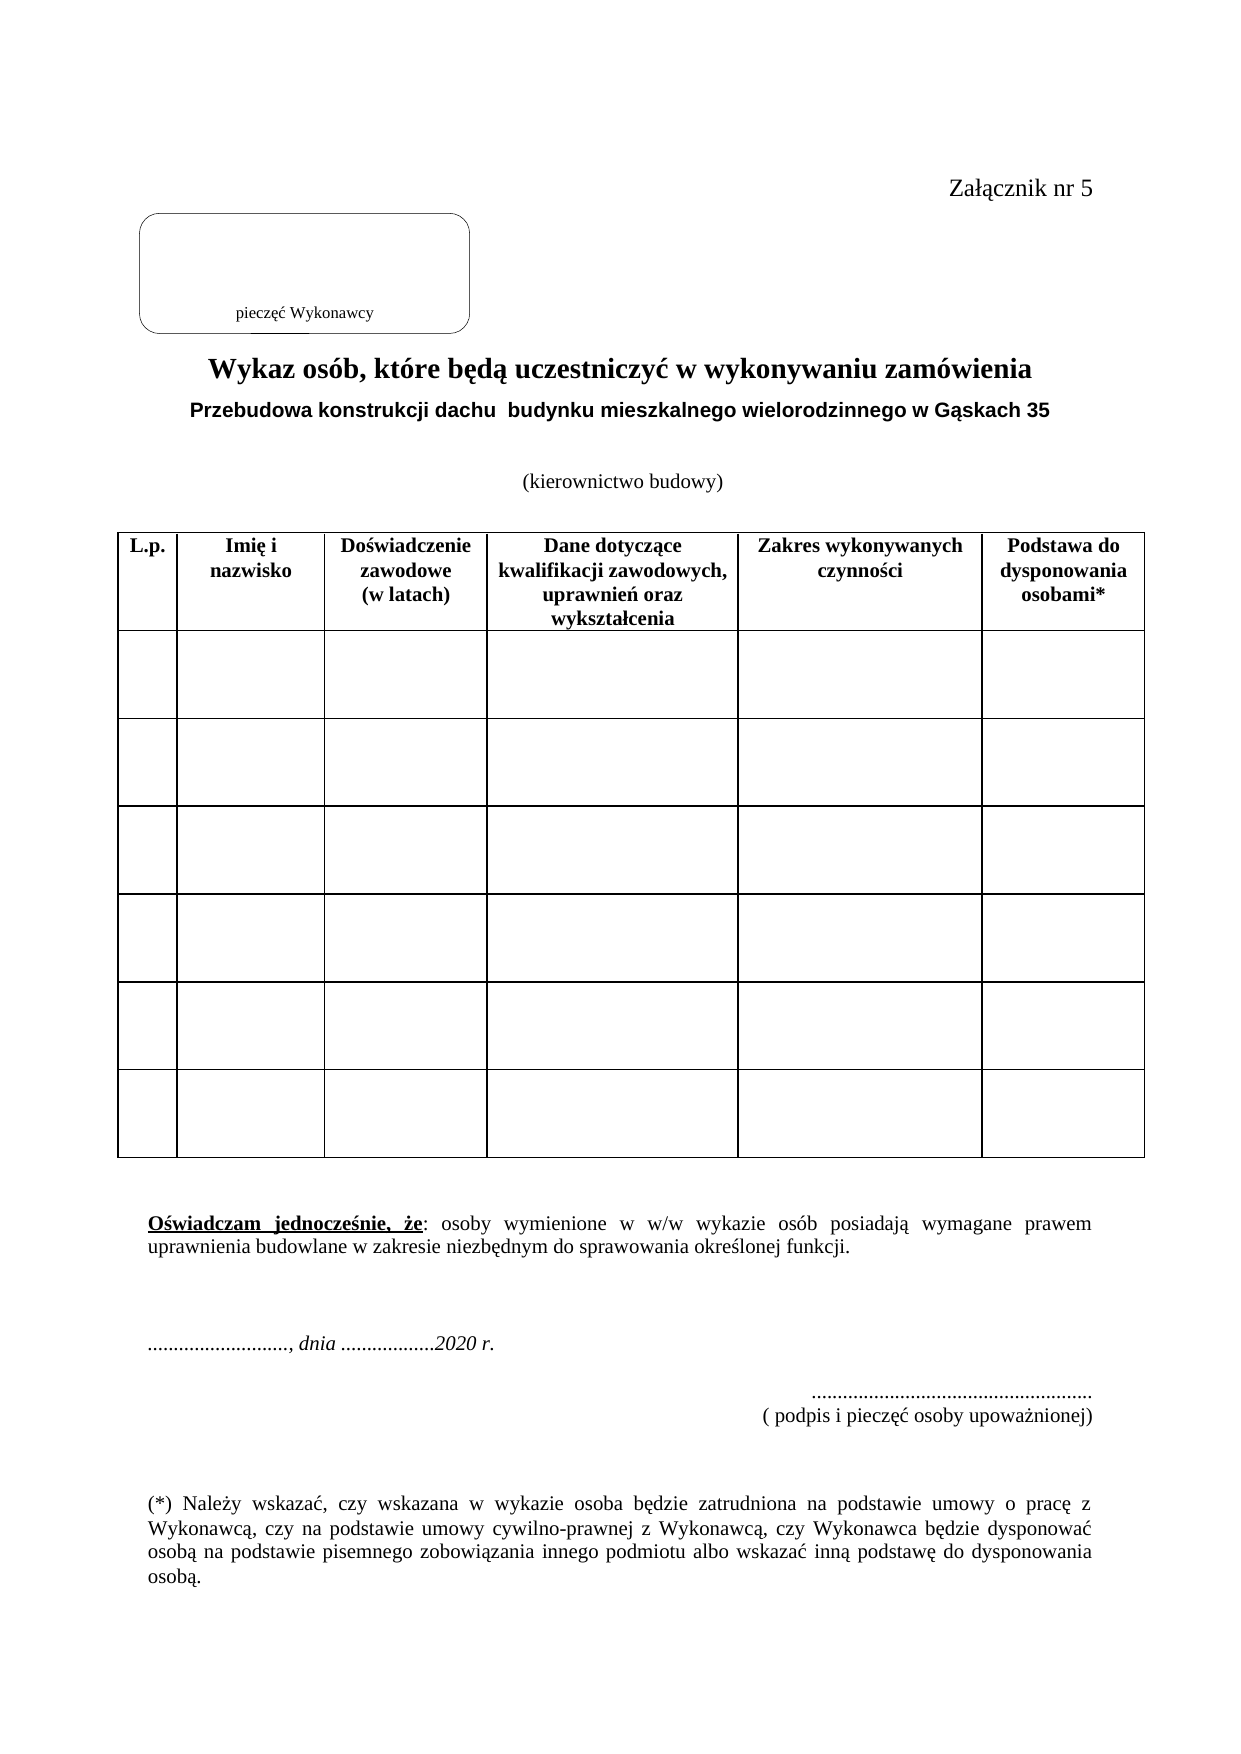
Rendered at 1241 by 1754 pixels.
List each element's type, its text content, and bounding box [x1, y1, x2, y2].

table_cell [488, 895, 737, 981]
table_cell [983, 983, 1144, 1069]
text (*) Należy wskazać, czy wskazana w wykazie osoba będzie zatrudniona na podstawie umowy o pracę z Wykonawcą, czy na podstawie umowy cywilno-prawnej z Wykonawcą, czy Wykonawca będzie dysponować osobą na podstawie pisemnego zobowiązania innego podmiotu albo wskazać inną podstawę do dysponowania osobą. [148, 1491, 1093, 1588]
text ..........................., dnia ..................2020 r. [148, 1331, 1093, 1355]
table_cell [739, 1070, 981, 1157]
text ...................................................... [148, 1379, 1093, 1403]
table_header Imię i nazwisko [178, 533, 324, 630]
table_cell [325, 1070, 486, 1157]
table_header Doświadczenie zawodowe (w latach) [325, 533, 487, 630]
table_cell [178, 719, 324, 805]
table_header Zakres wykonywanych czynności [739, 533, 982, 630]
table_cell [178, 1070, 324, 1157]
table_cell [739, 895, 981, 981]
table_cell [488, 719, 737, 805]
table_cell [178, 807, 324, 893]
table_cell [325, 631, 486, 717]
table_cell [119, 719, 176, 805]
table_cell [325, 895, 486, 981]
table_cell [488, 631, 737, 717]
table_cell [739, 719, 981, 805]
table_cell [325, 807, 486, 893]
table_cell [119, 983, 176, 1069]
table_cell [983, 895, 1144, 981]
text (kierownictwo budowy) [148, 469, 1093, 493]
table_cell [488, 1070, 737, 1157]
table_cell [739, 631, 981, 717]
table_cell [119, 895, 176, 981]
text ( podpis i pieczęć osoby upoważnionej) [148, 1403, 1093, 1427]
table_cell [983, 631, 1144, 717]
table_cell [983, 807, 1144, 893]
text Wykaz osób, które będą uczestniczyć w wykonywaniu zamówienia [148, 351, 1093, 385]
text Przebudowa konstrukcji dachu budynku mieszkalnego wielorodzinnego w Gąskach 35 [148, 397, 1093, 421]
table_cell [178, 983, 324, 1069]
subtitle Załącznik nr 5 [148, 173, 1093, 201]
table_cell [325, 983, 486, 1069]
table_cell [178, 895, 324, 981]
table_cell [119, 631, 176, 717]
table_cell [488, 983, 737, 1069]
text Oświadczam jednocześnie, że: osoby wymienione w w/w wykazie osób posiadają wymagane prawem uprawnienia budowlane w zakresie niezbędnym do sprawowania określonej funkcji. [148, 1210, 1093, 1258]
table_cell [119, 807, 176, 893]
table_cell [178, 631, 324, 717]
table_cell [119, 1070, 176, 1157]
table_cell [325, 719, 486, 805]
table_cell [739, 807, 981, 893]
table_cell [983, 719, 1144, 805]
table_header Podstawa do dysponowania osobami* [983, 533, 1144, 630]
table_cell [739, 983, 981, 1069]
table_cell [488, 807, 737, 893]
table_cell [983, 1070, 1144, 1157]
table_header L.p. [119, 533, 177, 630]
table_header Dane dotyczące kwalifikacji zawodowych, uprawnień oraz wykształcenia [488, 533, 738, 630]
